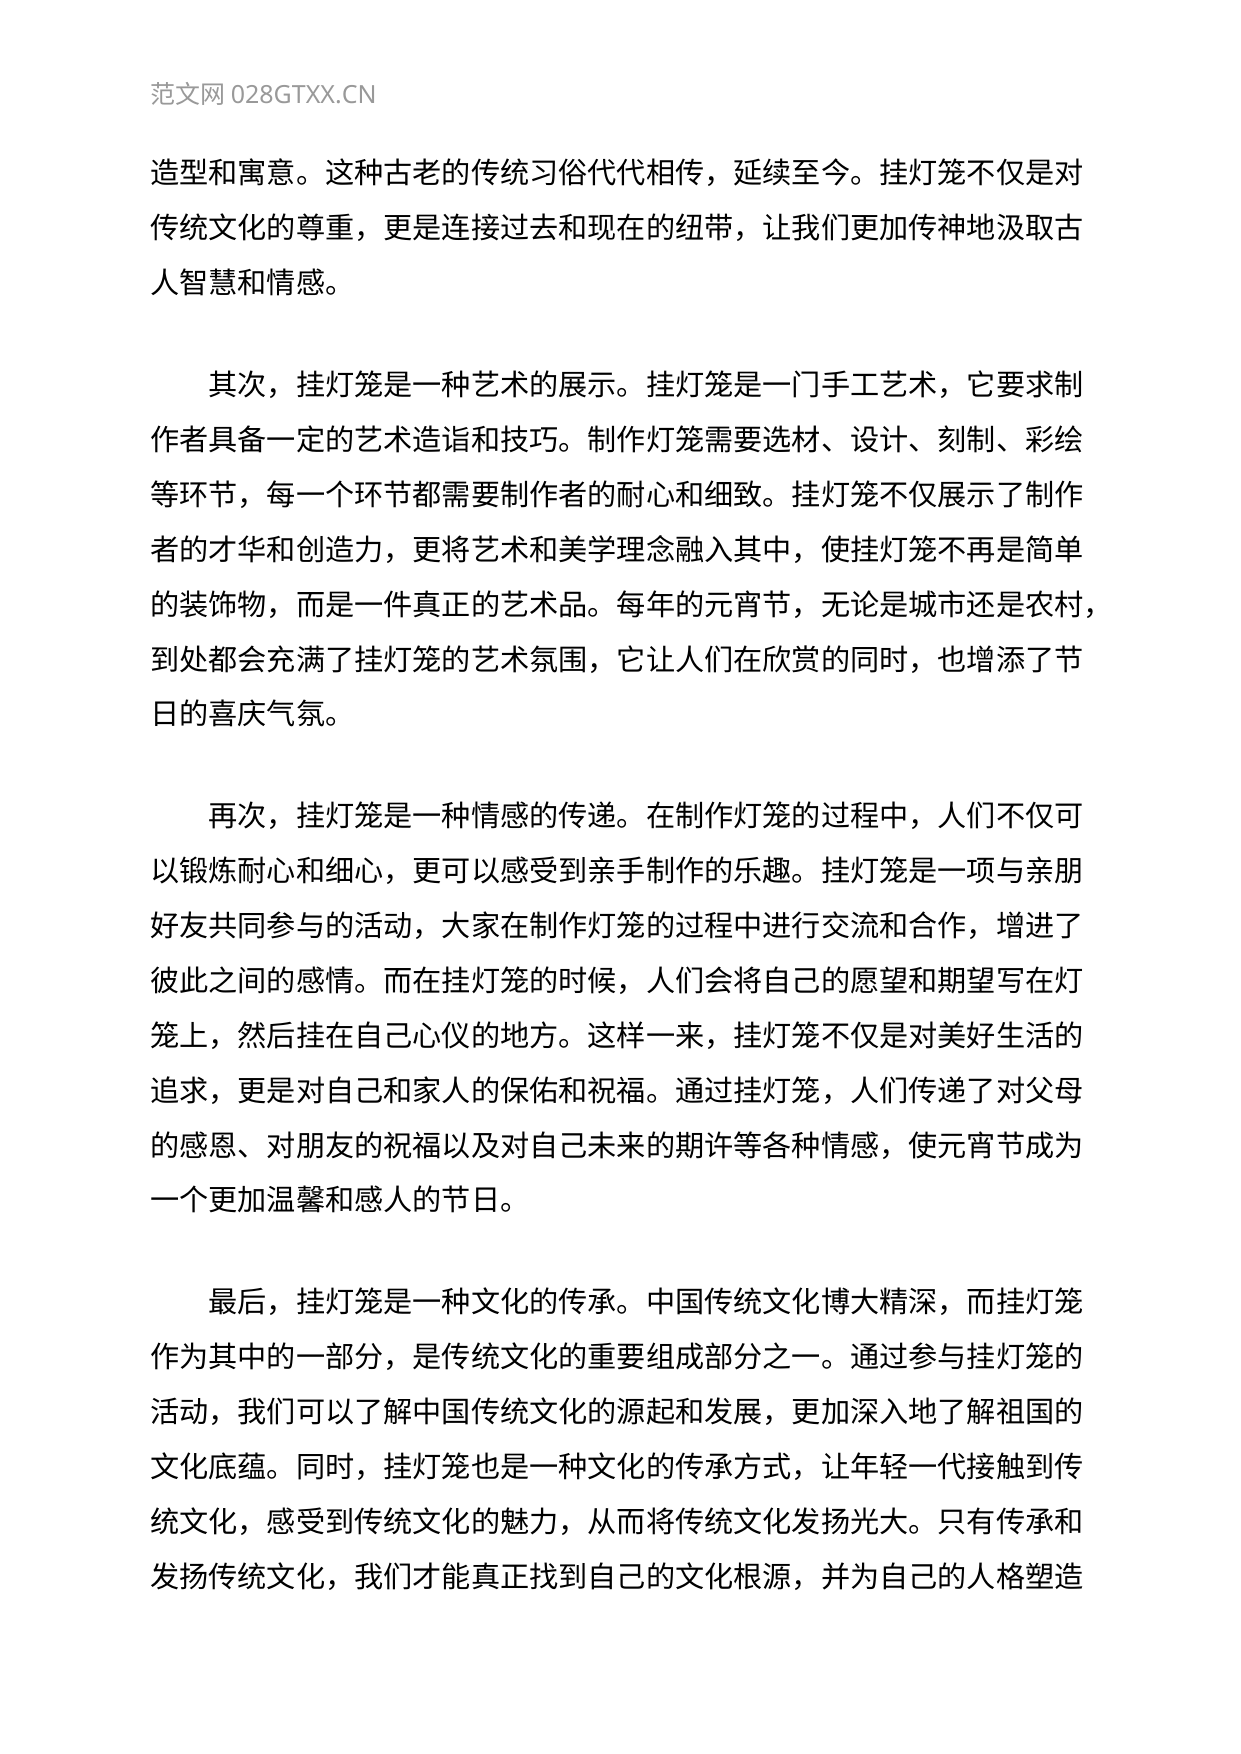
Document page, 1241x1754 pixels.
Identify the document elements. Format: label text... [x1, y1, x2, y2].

text 其次，挂灯笼是一种艺术的展示。挂灯笼是一门手工艺术，它要求制作者具备一定的艺术造诣和技巧。制作灯笼需要选材、设计、刻制、彩绘等环节，每一个环节都需要制作者的耐心和细致。挂灯笼不仅展示了制作者的才华和创造力，更将艺术和美学理念融入其中，使挂灯笼不再是简单的装饰物，而是一件真正的艺术品。每年的元宵节，无论是城市还是农村，到处都会充满了挂灯笼的艺术氛围，它让人们在欣赏的同时，也增添了节日的喜庆气氛。 [150, 362, 1090, 733]
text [150, 150, 1090, 302]
text 再次，挂灯笼是一种情感的传递。在制作灯笼的过程中，人们不仅可以锻炼耐心和细心，更可以感受到亲手制作的乐趣。挂灯笼是一项与亲朋好友共同参与的活动，大家在制作灯笼的过程中进行交流和合作，增进了彼此之间的感情。而在挂灯笼的时候，人们会将自己的愿望和期望写在灯笼上，然后挂在自己心仪的地方。这样一来，挂灯笼不仅是对美好生活的追求，更是对自己和家人的保佑和祝福。通过挂灯笼，人们传递了对父母的感恩、对朋友的祝福以及对自己未来的期许等各种情感，使元宵节成为一个更加温馨和感人的节日。 [150, 793, 1090, 1219]
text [150, 1279, 1090, 1596]
